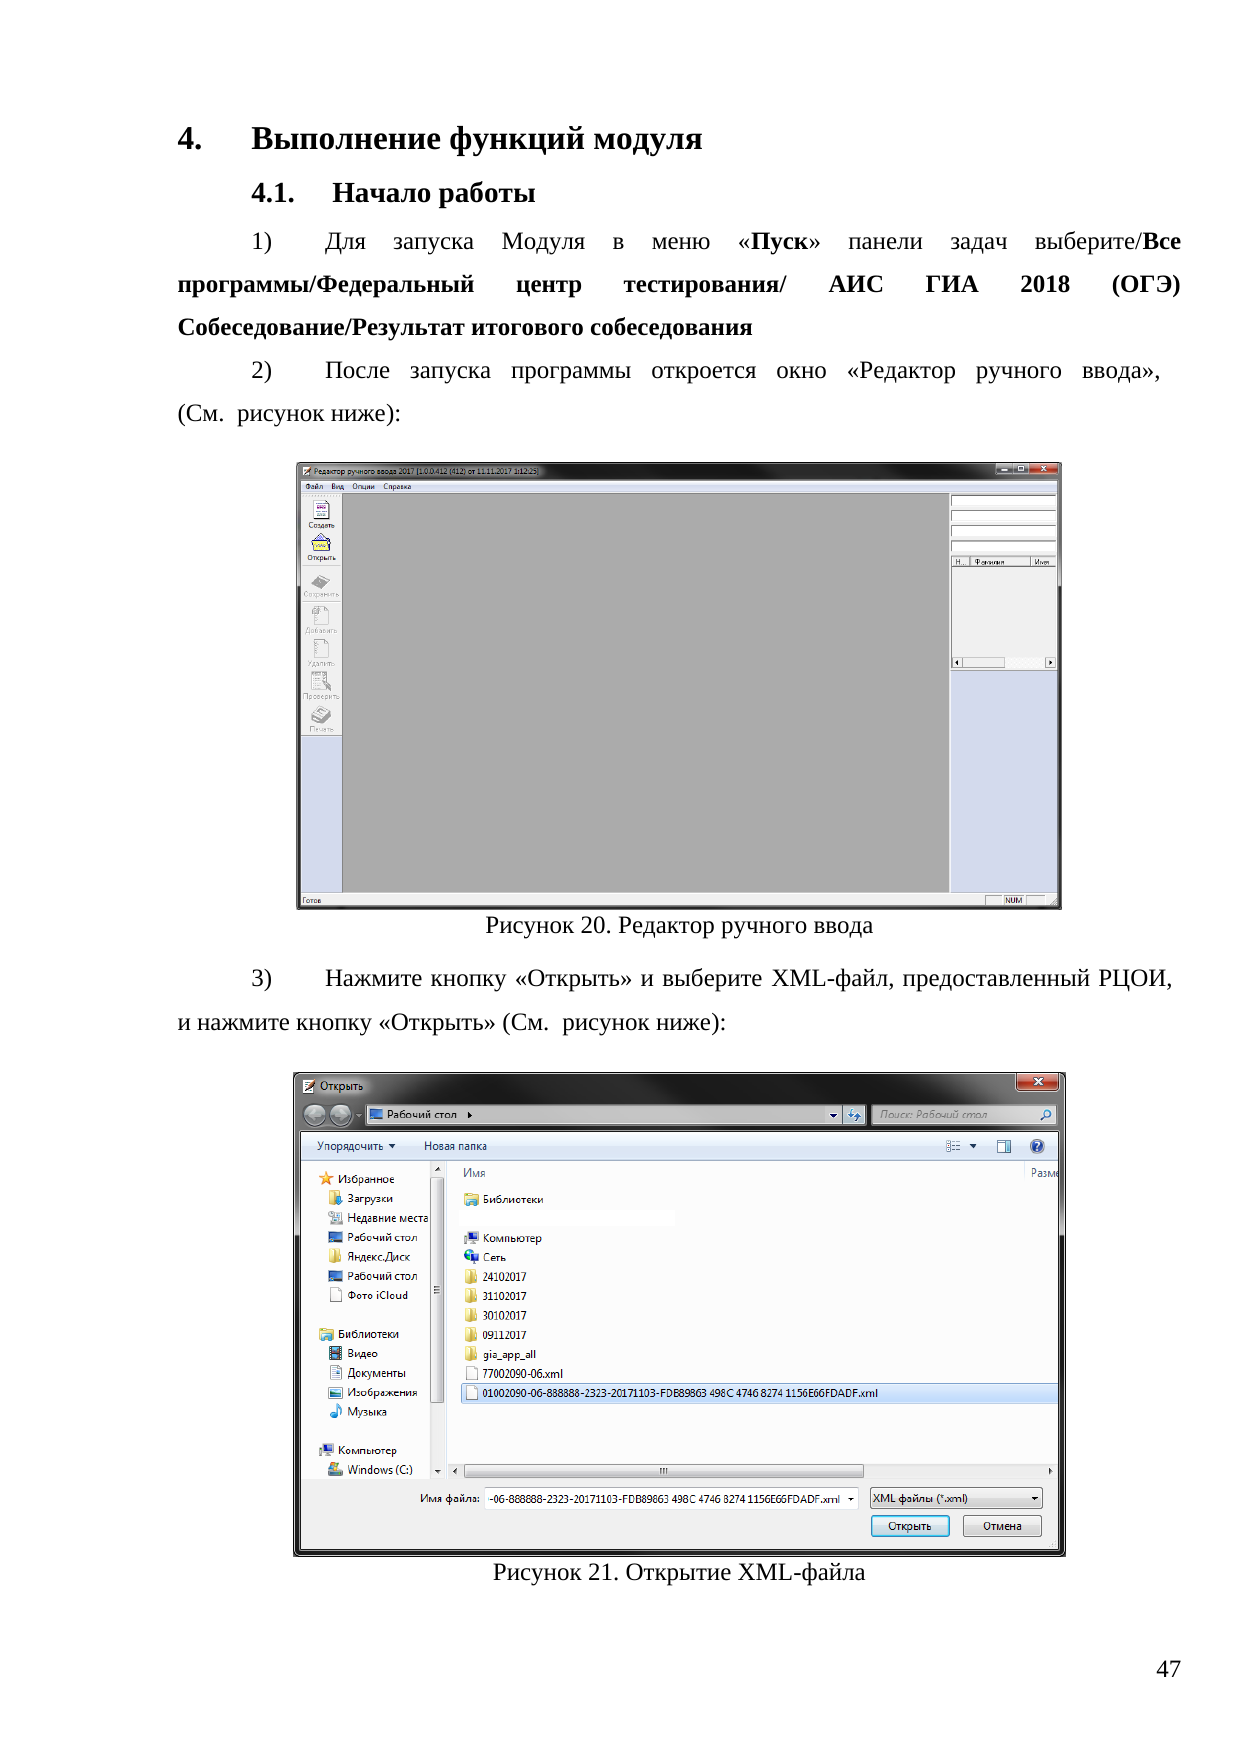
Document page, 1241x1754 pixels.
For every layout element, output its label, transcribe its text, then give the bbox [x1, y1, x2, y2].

picture [291, 1070, 1067, 1558]
text Рисунок 21. Открытие XML-файла [177, 1557, 1181, 1586]
text Рисунок 20. Редактор ручного ввода [177, 910, 1181, 938]
list Для запуска Модуля в меню «Пуск» панели задач выберите/Все программы/Федеральный центр тестирования/ АИС ГИА 2018 (ОГЭ) Собеседование/Результат итогового собеседования [177, 226, 1181, 341]
picture [296, 462, 1062, 910]
list Нажмите кнопку «Открыть» и выберите XML-файл, предоставленный РЦОИ, и нажмите кнопку «Открыть» (См. рисунок ниже): [177, 963, 1181, 1035]
list Начало работы [177, 176, 1181, 209]
list Выполнение функций модуля [177, 118, 1181, 156]
list После запуска программы откроется окно «Редактор ручного ввода», (См. рисунок ниже): [177, 355, 1181, 427]
